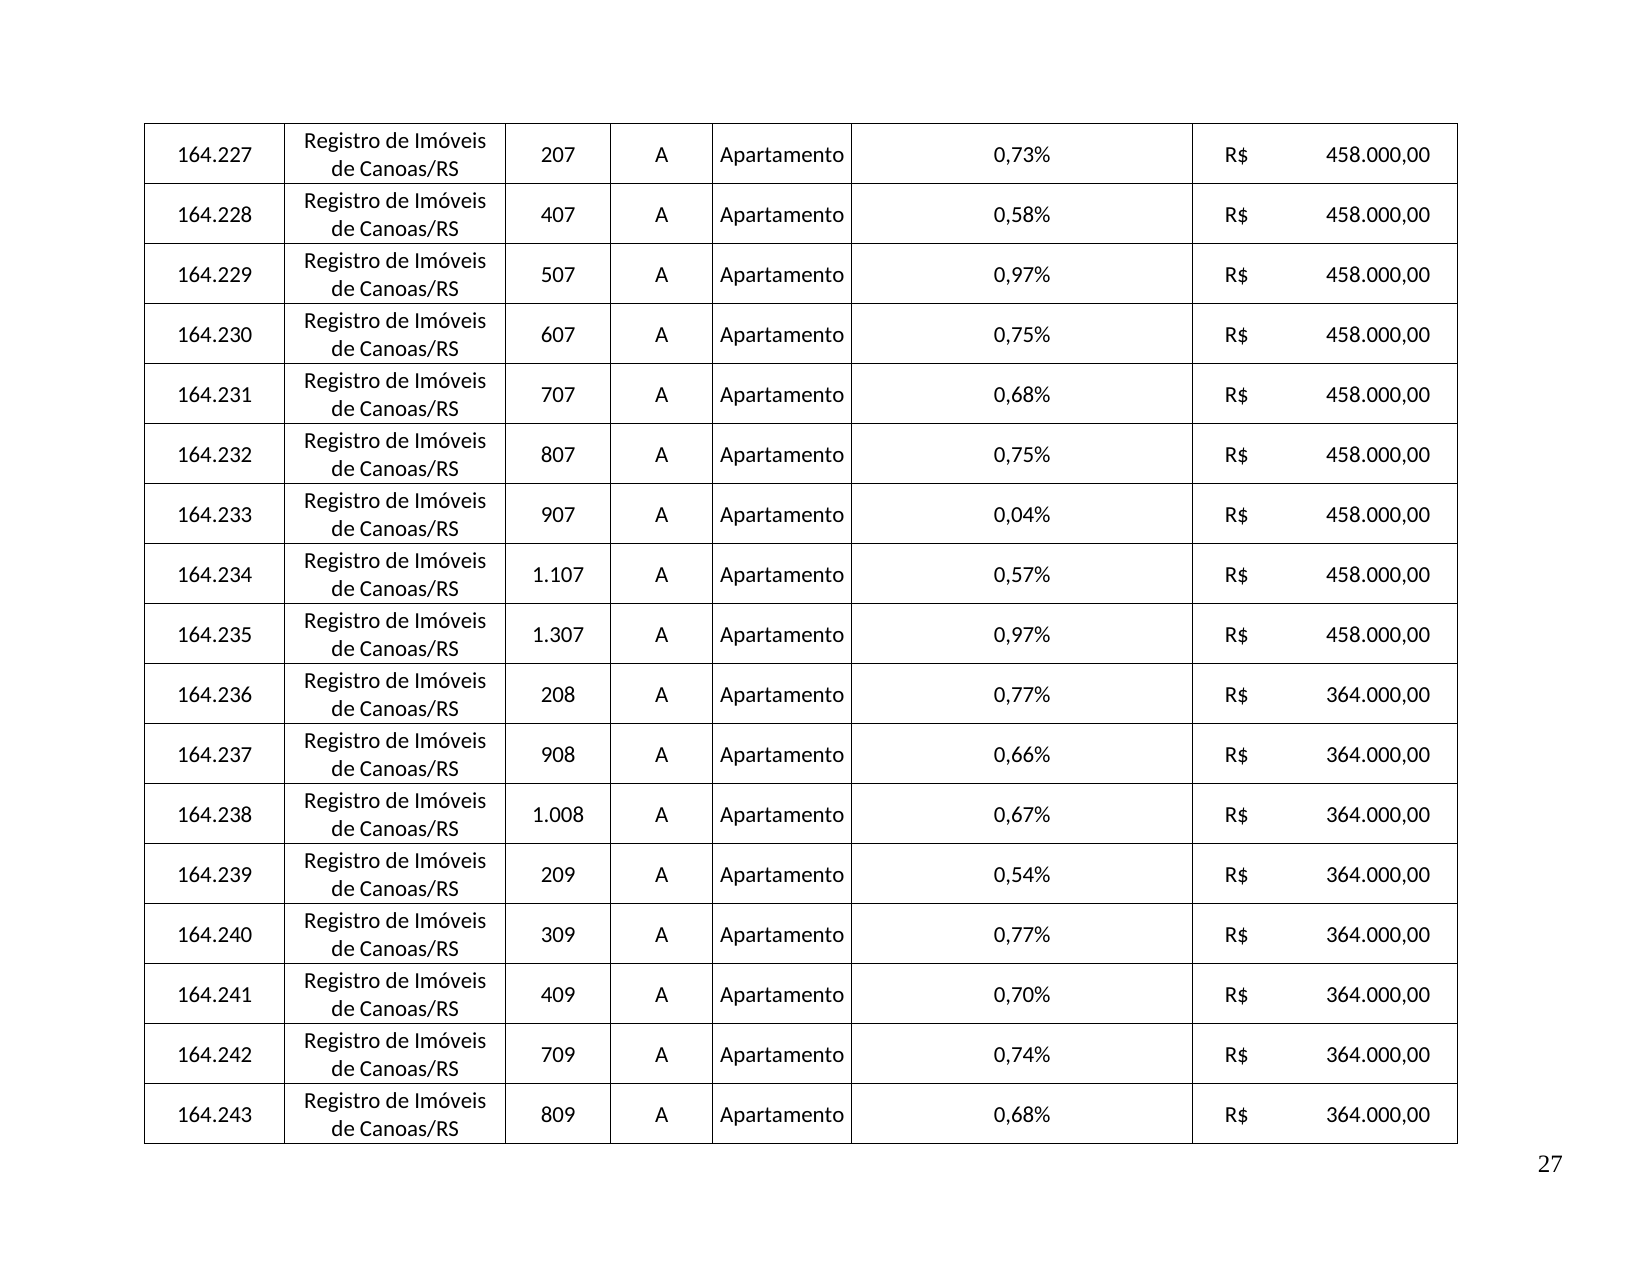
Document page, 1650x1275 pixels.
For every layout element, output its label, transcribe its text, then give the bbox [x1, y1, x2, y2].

table_cell 164.230 [145, 304, 284, 363]
table_cell Apartamento [713, 364, 851, 423]
table_cell A [611, 1084, 712, 1143]
table_cell 0,75% [852, 304, 1192, 363]
table_cell 0,97% [852, 244, 1192, 303]
table_cell 1.107 [506, 544, 610, 603]
table_cell R$ 364.000,00 [1193, 844, 1457, 903]
table_cell Apartamento [713, 904, 851, 963]
table_cell 0,04% [852, 484, 1192, 543]
table_cell R$ 364.000,00 [1193, 784, 1457, 843]
table_cell 164.241 [145, 964, 284, 1023]
table_cell 208 [506, 664, 610, 723]
table_cell A [611, 964, 712, 1023]
table_cell R$ 364.000,00 [1193, 724, 1457, 783]
table_cell 164.242 [145, 1024, 284, 1083]
table_cell Apartamento [713, 484, 851, 543]
table_cell 1.307 [506, 604, 610, 663]
table_cell 164.239 [145, 844, 284, 903]
table_cell 0,54% [852, 844, 1192, 903]
table_cell R$ 458.000,00 [1193, 304, 1457, 363]
table_cell 0,68% [852, 1084, 1192, 1143]
table_cell A [611, 784, 712, 843]
table_cell R$ 364.000,00 [1193, 904, 1457, 963]
table_cell A [611, 664, 712, 723]
table_cell Apartamento [713, 424, 851, 483]
table_cell Registro de Imóveis de Canoas/RS [285, 184, 505, 243]
table_cell R$ 458.000,00 [1193, 484, 1457, 543]
table_cell Registro de Imóveis de Canoas/RS [285, 1024, 505, 1083]
table_cell Registro de Imóveis de Canoas/RS [285, 724, 505, 783]
table_cell 907 [506, 484, 610, 543]
table_cell 0,67% [852, 784, 1192, 843]
table_cell Apartamento [713, 1024, 851, 1083]
table_cell R$ 458.000,00 [1193, 544, 1457, 603]
table_cell Registro de Imóveis de Canoas/RS [285, 484, 505, 543]
table_cell 164.234 [145, 544, 284, 603]
table_cell A [611, 904, 712, 963]
table_cell A [611, 604, 712, 663]
table_cell 164.240 [145, 904, 284, 963]
table_cell Apartamento [713, 604, 851, 663]
table_cell R$ 458.000,00 [1193, 364, 1457, 423]
table_cell Apartamento [713, 784, 851, 843]
table_cell 409 [506, 964, 610, 1023]
table_cell R$ 364.000,00 [1193, 1084, 1457, 1143]
table_cell 0,74% [852, 1024, 1192, 1083]
table_cell R$ 364.000,00 [1193, 964, 1457, 1023]
table_cell 207 [506, 124, 610, 183]
table_cell 1.008 [506, 784, 610, 843]
table_cell 607 [506, 304, 610, 363]
table_cell 0,75% [852, 424, 1192, 483]
table_cell 707 [506, 364, 610, 423]
table_cell 164.243 [145, 1084, 284, 1143]
table_cell R$ 364.000,00 [1193, 1024, 1457, 1083]
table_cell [285, 1084, 505, 1143]
table_cell A [611, 244, 712, 303]
table_cell A [611, 364, 712, 423]
table_cell 164.229 [145, 244, 284, 303]
table_cell 164.232 [145, 424, 284, 483]
table_cell Registro de Imóveis de Canoas/RS [285, 904, 505, 963]
table_cell 309 [506, 904, 610, 963]
table_cell 164.238 [145, 784, 284, 843]
table_cell Apartamento [713, 124, 851, 183]
table_cell Apartamento [713, 664, 851, 723]
table_cell R$ 458.000,00 [1193, 124, 1457, 183]
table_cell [285, 124, 505, 183]
table_cell 809 [506, 1084, 610, 1143]
table_cell 0,66% [852, 724, 1192, 783]
table_cell 164.236 [145, 664, 284, 723]
table_cell 0,77% [852, 904, 1192, 963]
table_cell Registro de Imóveis de Canoas/RS [285, 364, 505, 423]
table_cell Registro de Imóveis de Canoas/RS [285, 784, 505, 843]
table_cell 0,73% [852, 124, 1192, 183]
table_cell A [611, 844, 712, 903]
table_cell Registro de Imóveis de Canoas/RS [285, 844, 505, 903]
table_cell A [611, 424, 712, 483]
table_cell Registro de Imóveis de Canoas/RS [285, 244, 505, 303]
table_cell Registro de Imóveis de Canoas/RS [285, 604, 505, 663]
table_cell A [611, 544, 712, 603]
table_cell R$ 458.000,00 [1193, 424, 1457, 483]
table_cell 407 [506, 184, 610, 243]
table_cell 164.228 [145, 184, 284, 243]
table_cell Apartamento [713, 964, 851, 1023]
table_cell 0,68% [852, 364, 1192, 423]
table_cell 0,57% [852, 544, 1192, 603]
table_cell 0,97% [852, 604, 1192, 663]
table_cell Apartamento [713, 544, 851, 603]
table_cell R$ 458.000,00 [1193, 184, 1457, 243]
table_cell 164.237 [145, 724, 284, 783]
table_cell 807 [506, 424, 610, 483]
table_cell 507 [506, 244, 610, 303]
table_cell Apartamento [713, 244, 851, 303]
table_cell Registro de Imóveis de Canoas/RS [285, 664, 505, 723]
table_cell A [611, 124, 712, 183]
table_cell Registro de Imóveis de Canoas/RS [285, 964, 505, 1023]
table_cell Apartamento [713, 844, 851, 903]
table_cell Apartamento [713, 1084, 851, 1143]
table_cell 209 [506, 844, 610, 903]
table_cell Apartamento [713, 304, 851, 363]
table_cell Registro de Imóveis de Canoas/RS [285, 304, 505, 363]
table_cell A [611, 184, 712, 243]
table_cell 164.235 [145, 604, 284, 663]
table_cell 164.233 [145, 484, 284, 543]
table_cell A [611, 304, 712, 363]
table_cell 0,77% [852, 664, 1192, 723]
table_cell R$ 458.000,00 [1193, 604, 1457, 663]
table_cell R$ 458.000,00 [1193, 244, 1457, 303]
table_cell 164.231 [145, 364, 284, 423]
table_cell 908 [506, 724, 610, 783]
table_cell Registro de Imóveis de Canoas/RS [285, 544, 505, 603]
table_cell A [611, 724, 712, 783]
table_cell 709 [506, 1024, 610, 1083]
table_cell 0,70% [852, 964, 1192, 1023]
table_cell Registro de Imóveis de Canoas/RS [285, 424, 505, 483]
table_cell R$ 364.000,00 [1193, 664, 1457, 723]
table_cell Apartamento [713, 724, 851, 783]
table_cell Apartamento [713, 184, 851, 243]
table_cell 164.227 [145, 124, 284, 183]
table_cell A [611, 484, 712, 543]
table_cell 0,58% [852, 184, 1192, 243]
table_cell A [611, 1024, 712, 1083]
